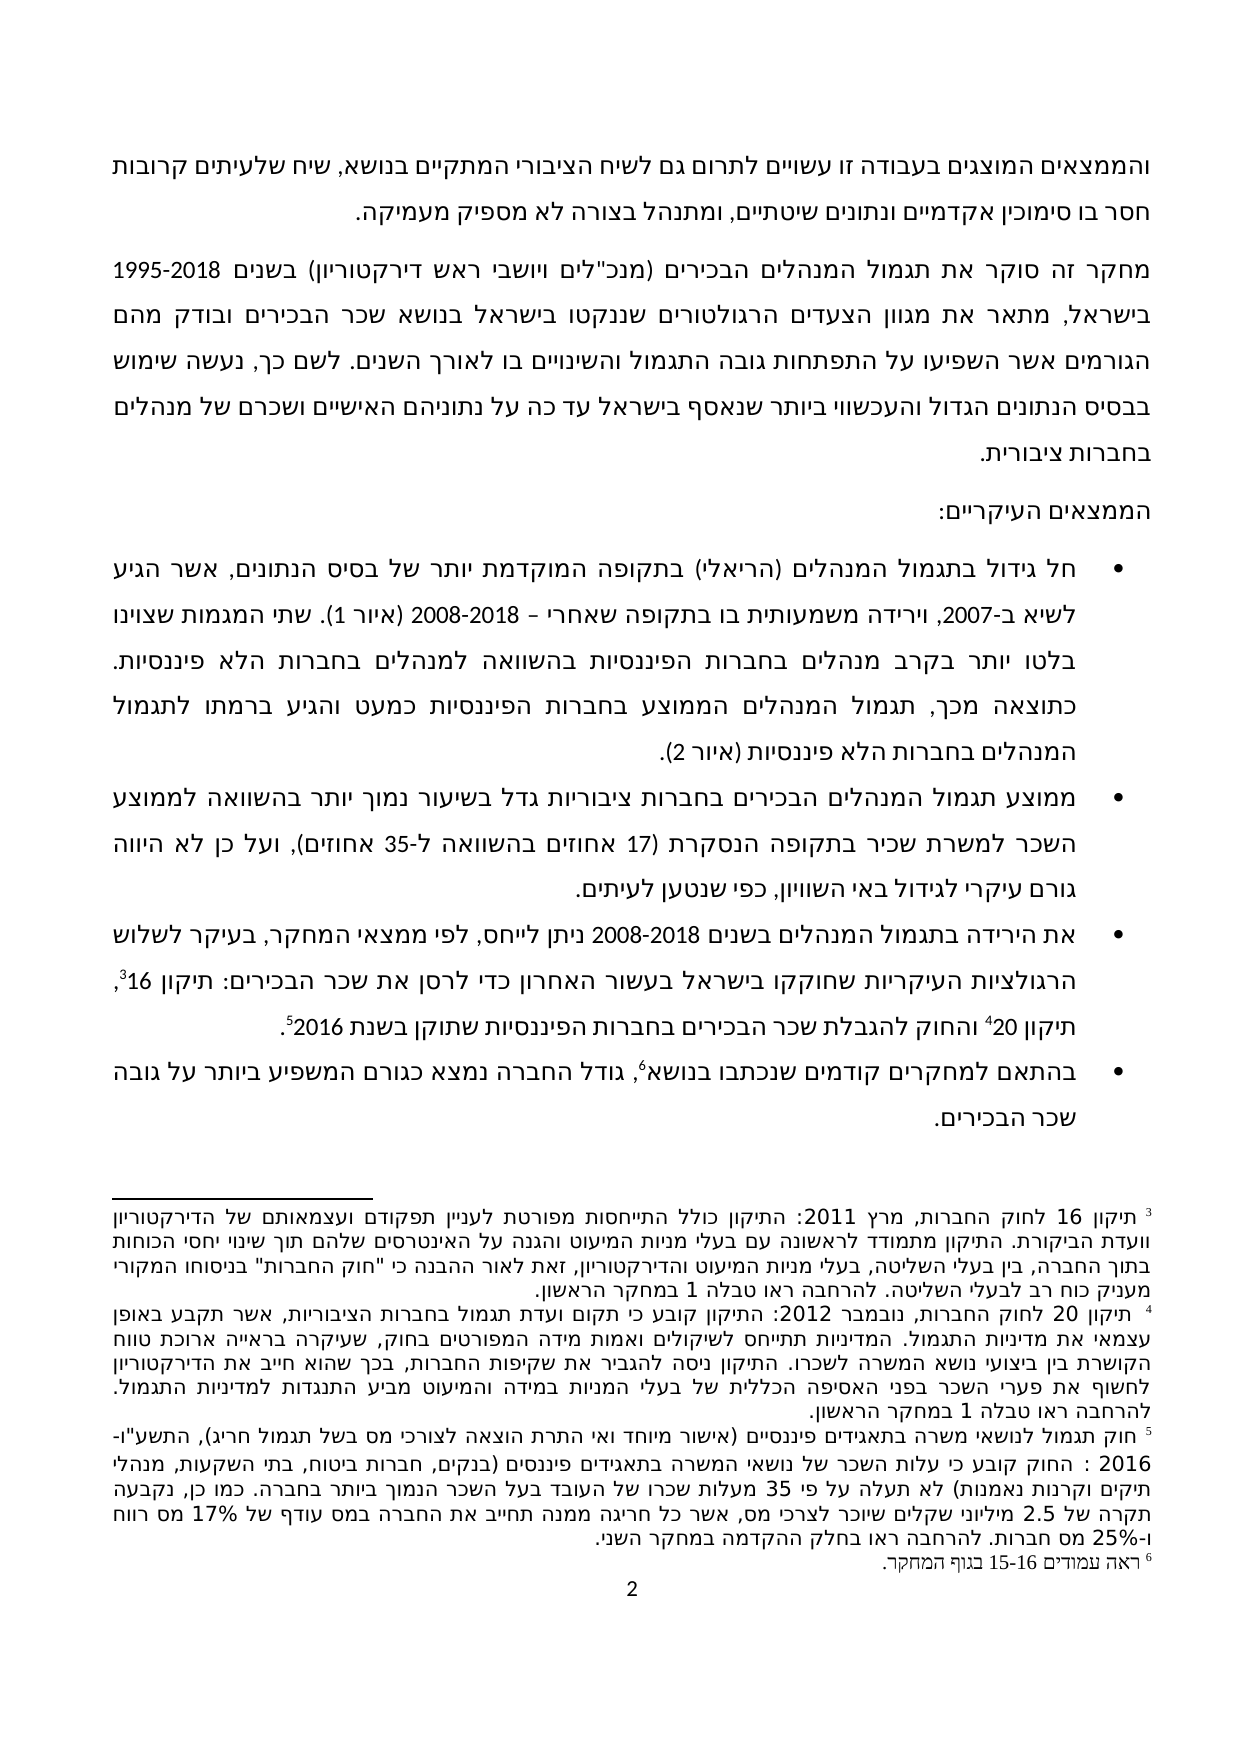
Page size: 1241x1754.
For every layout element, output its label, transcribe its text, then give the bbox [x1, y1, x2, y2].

list ממוצע תגמול המנהלים הבכירים בחברות ציבוריות גדל בשיעור נמוך יותר בהשוואה לממוצע השכר למשרת שכיר בתקופה הנסקרת (17 אחוזים בהשוואה ל-35 אחוזים), ועל כן לא היווה גורם עיקרי לגידול באי השוויון, כפי שנטען לעיתים. [112, 782, 1114, 904]
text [112, 150, 1152, 226]
list בהתאם למחקרים קודמים שנכתבו בנושא, גודל החברה נמצא כגורם המשפיע ביותר על גובה שכר הבכירים. [112, 1056, 1114, 1133]
text הממצאים העיקריים: [112, 495, 1152, 526]
list חל גידול בתגמול המנהלים (הריאלי) בתקופה המוקדמת יותר של בסיס הנתונים, אשר הגיע לשיא ב-2007, וירידה משמעותית בו בתקופה שאחרי – 2008-2018 (איור 1). שתי המגמות שצוינו בלטו יותר בקרב מנהלים בחברות הפיננסיות בהשוואה למנהלים בחברות הלא פיננסיות. כתוצאה מכך, תגמול המנהלים הממוצע בחברות הפיננסיות כמעט והגיע ברמתו לתגמול המנהלים בחברות הלא פיננסיות (איור 2). [112, 553, 1114, 767]
text מחקר זה סוקר את תגמול המנהלים הבכירים (מנכ"לים ויושבי ראש דירקטוריון) בשנים 1995-2018 בישראל, מתאר את מגוון הצעדים הרגולטורים שננקטו בישראל בנושא שכר הבכירים ובודק מהם הגורמים אשר השפיעו על התפתחות גובה התגמול והשינויים בו לאורך השנים. לשם כך, נעשה שימוש בבסיס הנתונים הגדול והעכשווי ביותר שנאסף בישראל עד כה על נתוניהם האישיים ושכרם של מנהלים בחברות ציבורית. [112, 254, 1152, 467]
list את הירידה בתגמול המנהלים בשנים 2008-2018 ניתן לייחס, לפי ממצאי המחקר, בעיקר לשלוש הרגולציות העיקריות שחוקקו בישראל בעשור האחרון כדי לרסן את שכר הבכירים: תיקון 16, תיקון 20 והחוק להגבלת שכר הבכירים בחברות הפיננסיות שתוקן בשנת 2016. [112, 919, 1114, 1041]
